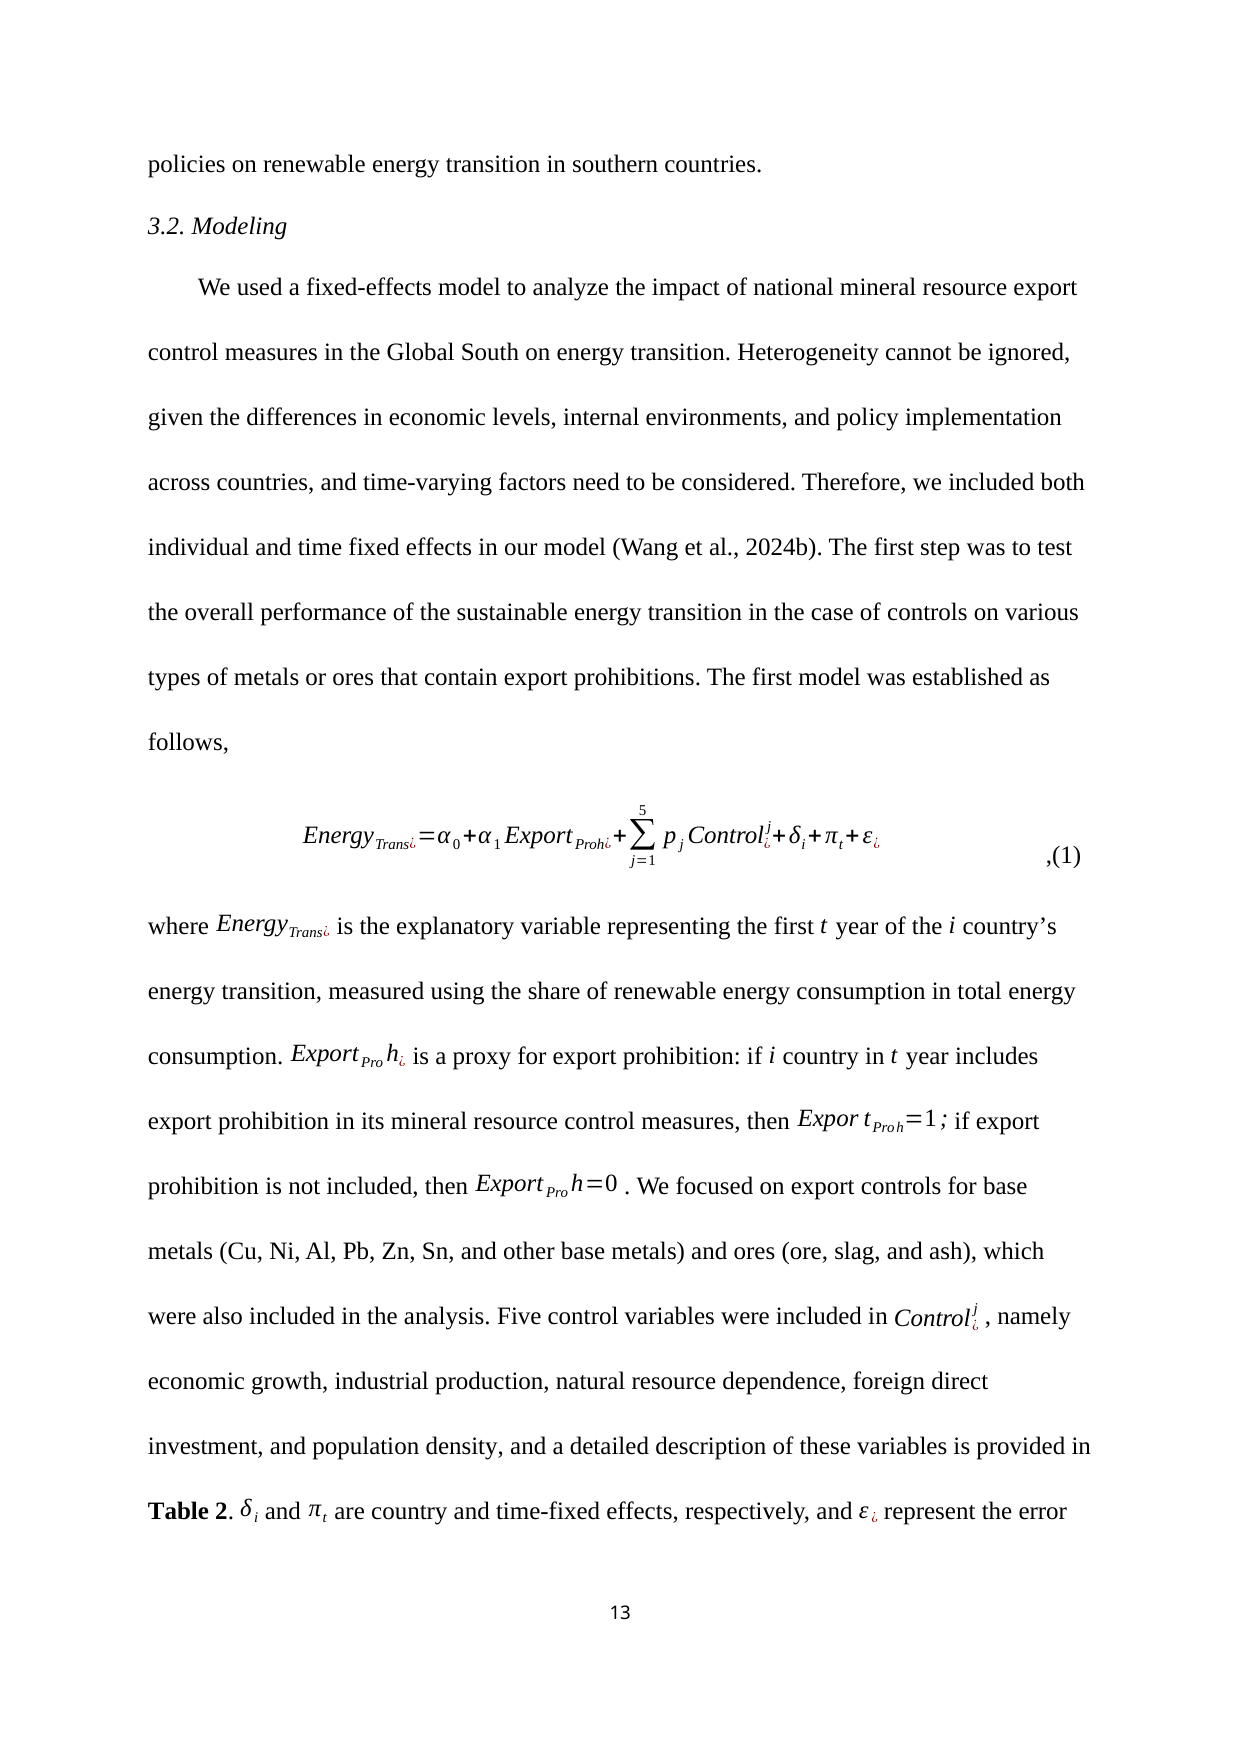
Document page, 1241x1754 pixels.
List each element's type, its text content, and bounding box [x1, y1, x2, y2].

text We used a fixed-effects model to analyze the impact of national mineral resource export control measures in the Global South on energy transition. Heterogeneity cannot be ignored, given the differences in economic levels, internal environments, and policy implementation across countries, and time-varying factors need to be considered. Therefore, we included both individual and time fixed effects in our model (Wang et al., 2024b). The first step was to test the overall performance of the sustainable energy transition in the case of controls on various types of metals or ores that contain export prohibitions. The first model was established as follows, [148, 270, 1092, 758]
subtitle 3.2. Modeling [148, 209, 1092, 241]
table_header ,(1) [1034, 786, 1093, 909]
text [148, 909, 1092, 1527]
table_header [148, 786, 1034, 909]
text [148, 148, 1092, 180]
